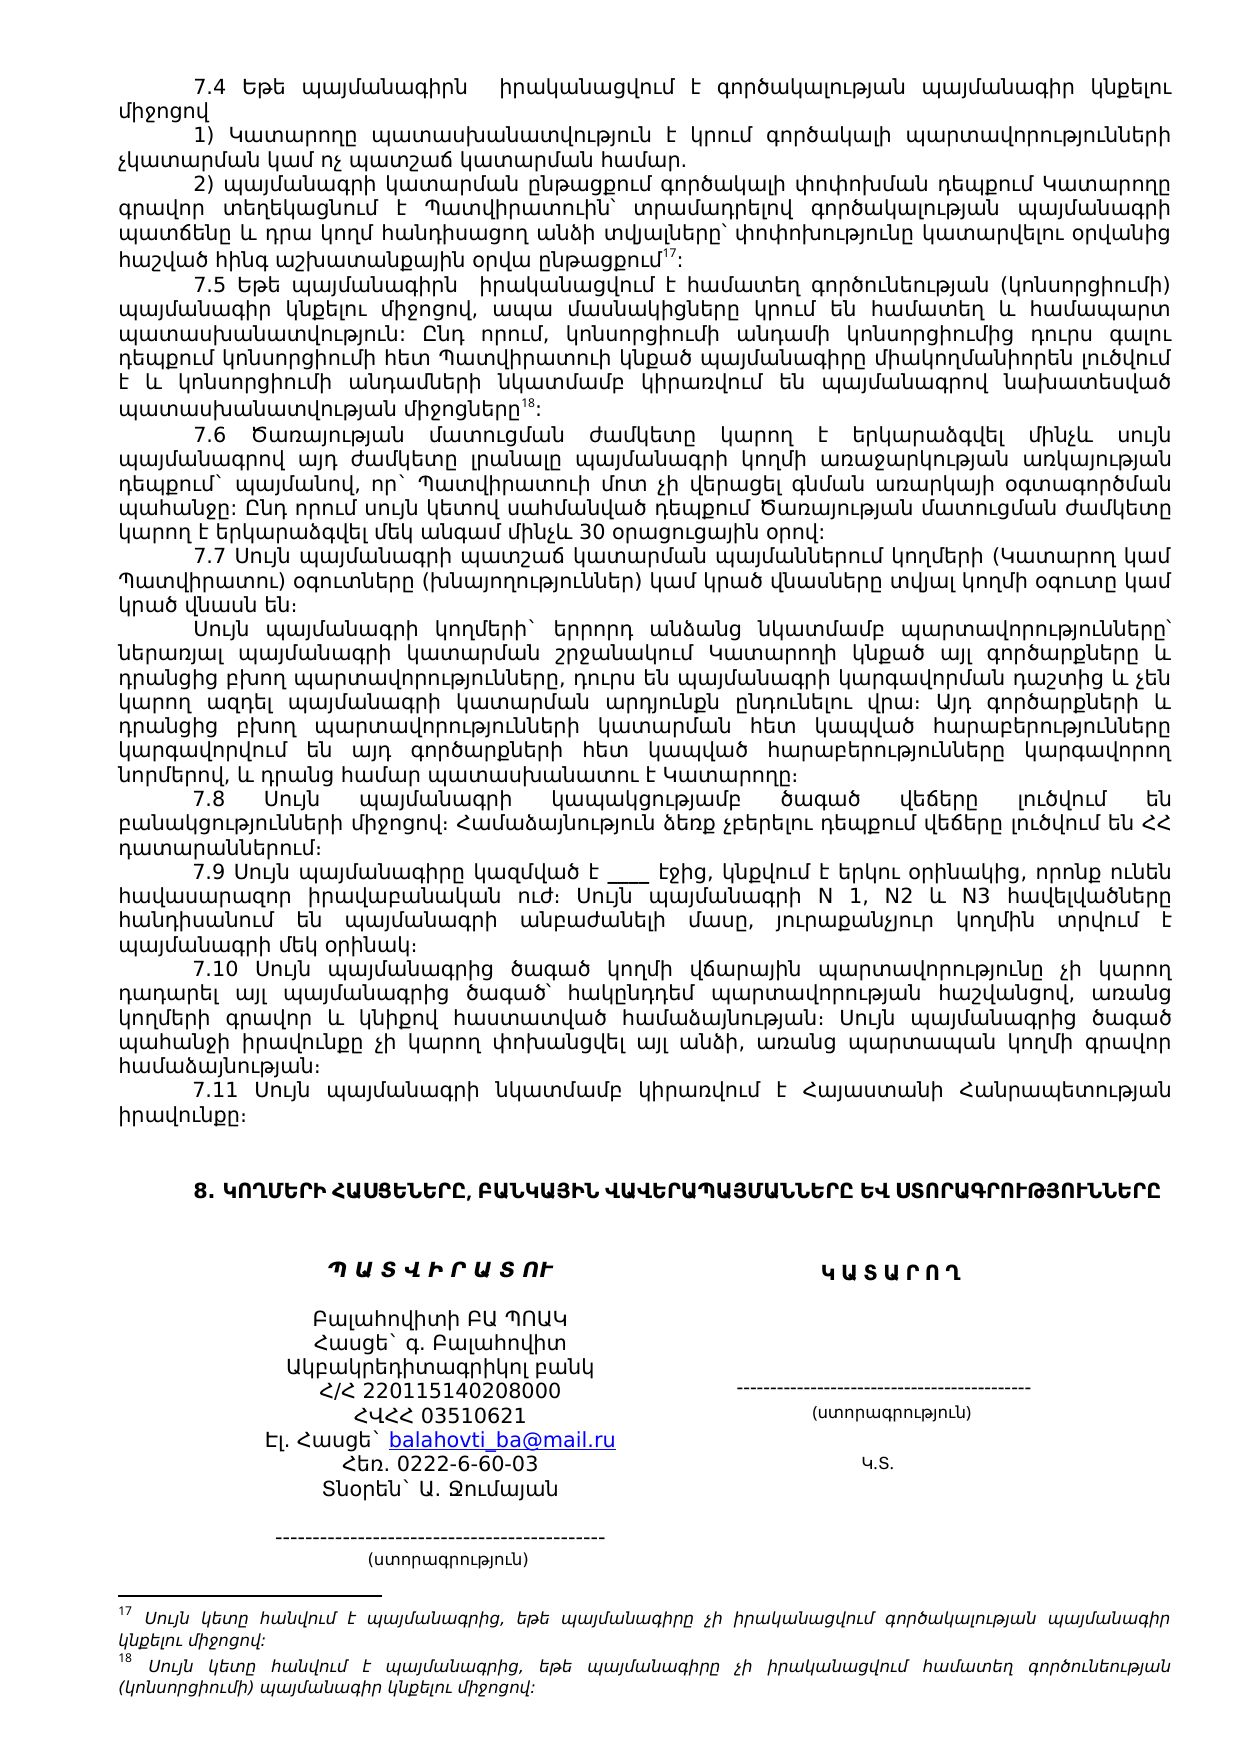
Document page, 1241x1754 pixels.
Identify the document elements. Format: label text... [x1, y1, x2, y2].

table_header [676, 1258, 1104, 1569]
text 8. ԿՈՂՄԵՐԻ ՀԱՍՑԵՆԵՐԸ, ԲԱՆԿԱՅԻՆ ՎԱՎԵՐԱՊԱՅՄԱՆՆԵՐԸ ԵՎ ՍՏՈՐԱԳՐՈՒԹՅՈՒՆՆԵՐԸ [118, 1177, 1172, 1205]
text 2) պայմանագրի կատարման ընթացքում գործակալի փոփոխման դեպքում Կատարողը գրավոր տեղեկացնում է Պատվիրատուին՝ տրամադրելով գործակալության պայմանագրի պատճենը և դրա կողմ հանդիսացող անձի տվյալները՝ փոփոխությունը կատարվելու օրվանից հաշված հինգ աշխատանքային օրվա ընթացքում: [118, 172, 1172, 273]
text Սույն պայմանագրի կողմերի` երրորդ անձանց նկատմամբ պարտավորությունները՝ ներառյալ պայմանագրի կատարման շրջանակում Կատարողի կնքած այլ գործարքները և դրանցից բխող պարտավորությունները, դուրս են պայմանագրի կարգավորման դաշտից և չեն կարող ազդել պայմանագրի կատարման արդյունքն ընդունելու վրա։ Այդ գործարքների և դրանցից բխող պարտավորությունների կատարման հետ կապված հարաբերությունները կարգավորվում են այդ գործարքների հետ կապված հարաբերությունները կարգավորող նորմերով, և դրանց համար պատասխանատու է Կատարողը։ [118, 617, 1172, 787]
text 7.7 Սույն պայմանագրի պատշաճ կատարման պայմաններում կողմերի (Կատարող կամ Պատվիրատու) օգուտները (խնայողություններ) կամ կրած վնասները տվյալ կողմի օգուտը կամ կրած վնասն են։ [118, 544, 1172, 617]
text 7.5 Եթե պայմանագիրն իրականացվում է համատեղ գործունեության (կոնսորցիումի) պայմանագիր կնքելու միջոցով, ապա մասնակիցները կրում են համատեղ և համապարտ պատասխանատվություն: Ընդ որում, կոնսորցիումի անդամի կոնսորցիումից դուրս գալու դեպքում կոնսորցիումի հետ Պատվիրատուի կնքած պայմանագիրը միակողմանիորեն լուծվում է և կոնսորցիումի անդամների նկատմամբ կիրառվում են պայմանագրով նախատեսված պատասխանատվության միջոցները: [118, 273, 1172, 423]
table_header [204, 1258, 676, 1569]
text 7.8 Սույն պայմանագրի կապակցությամբ ծագած վեճերը լուծվում են բանակցությունների միջոցով։ Համաձայնություն ձեռք չբերելու դեպքում վեճերը լուծվում են ՀՀ դատարաններում։ [118, 787, 1172, 860]
text 7.11 Սույն պայմանագրի նկատմամբ կիրառվում է Հայաստանի Հանրապետության իրավունքը։ [118, 1078, 1172, 1127]
text 7.9 Սույն պայմանագիրը կազմված է ____ էջից, կնքվում է երկու օրինակից, որոնք ունեն հավասարազոր իրավաբանական ուժ։ Սույն պայմանագրի N 1, N2 և N3 հավելվածները հանդիսանում են պայմանագրի անբաժանելի մասը, յուրաքանչյուր կողմին տրվում է պայմանագրի մեկ օրինակ։ [118, 860, 1172, 957]
text 1) Կատարողը պատասխանատվություն է կրում գործակալի պարտավորությունների չկատարման կամ ոչ պատշաճ կատարման համար. [118, 123, 1172, 172]
text 7.4 Եթե պայմանագիրն իրականացվում է գործակալության պայմանագիր կնքելու միջոցով [118, 75, 1172, 123]
text 7.10 Սույն պայմանագրից ծագած կողմի վճարային պարտավորությունը չի կարող դադարել այլ պայմանագրից ծագած՝ հակընդդեմ պարտավորության հաշվանցով, առանց կողմերի գրավոր և կնիքով հաստատված համաձայնության։ Սույն պայմանագրից ծագած պահանջի իրավունքը չի կարող փոխանցվել այլ անձի, առանց պարտապան կողմի գրավոր համաձայնության։ [118, 957, 1172, 1078]
text 7.6 Ծառայության մատուցման ժամկետը կարող է երկարաձգվել մինչև սույն պայմանագրով այդ ժամկետը լրանալը պայմանագրի կողմի առաջարկության առկայության դեպքում` պայմանով, որ` Պատվիրատուի մոտ չի վերացել գնման առարկայի օգտագործման պահանջը: Ընդ որում սույն կետով սահմանված դեպքում Ծառայության մատուցման ժամկետը կարող է երկարաձգվել մեկ անգամ մինչև 30 օրացուցային օրով: [118, 423, 1172, 544]
